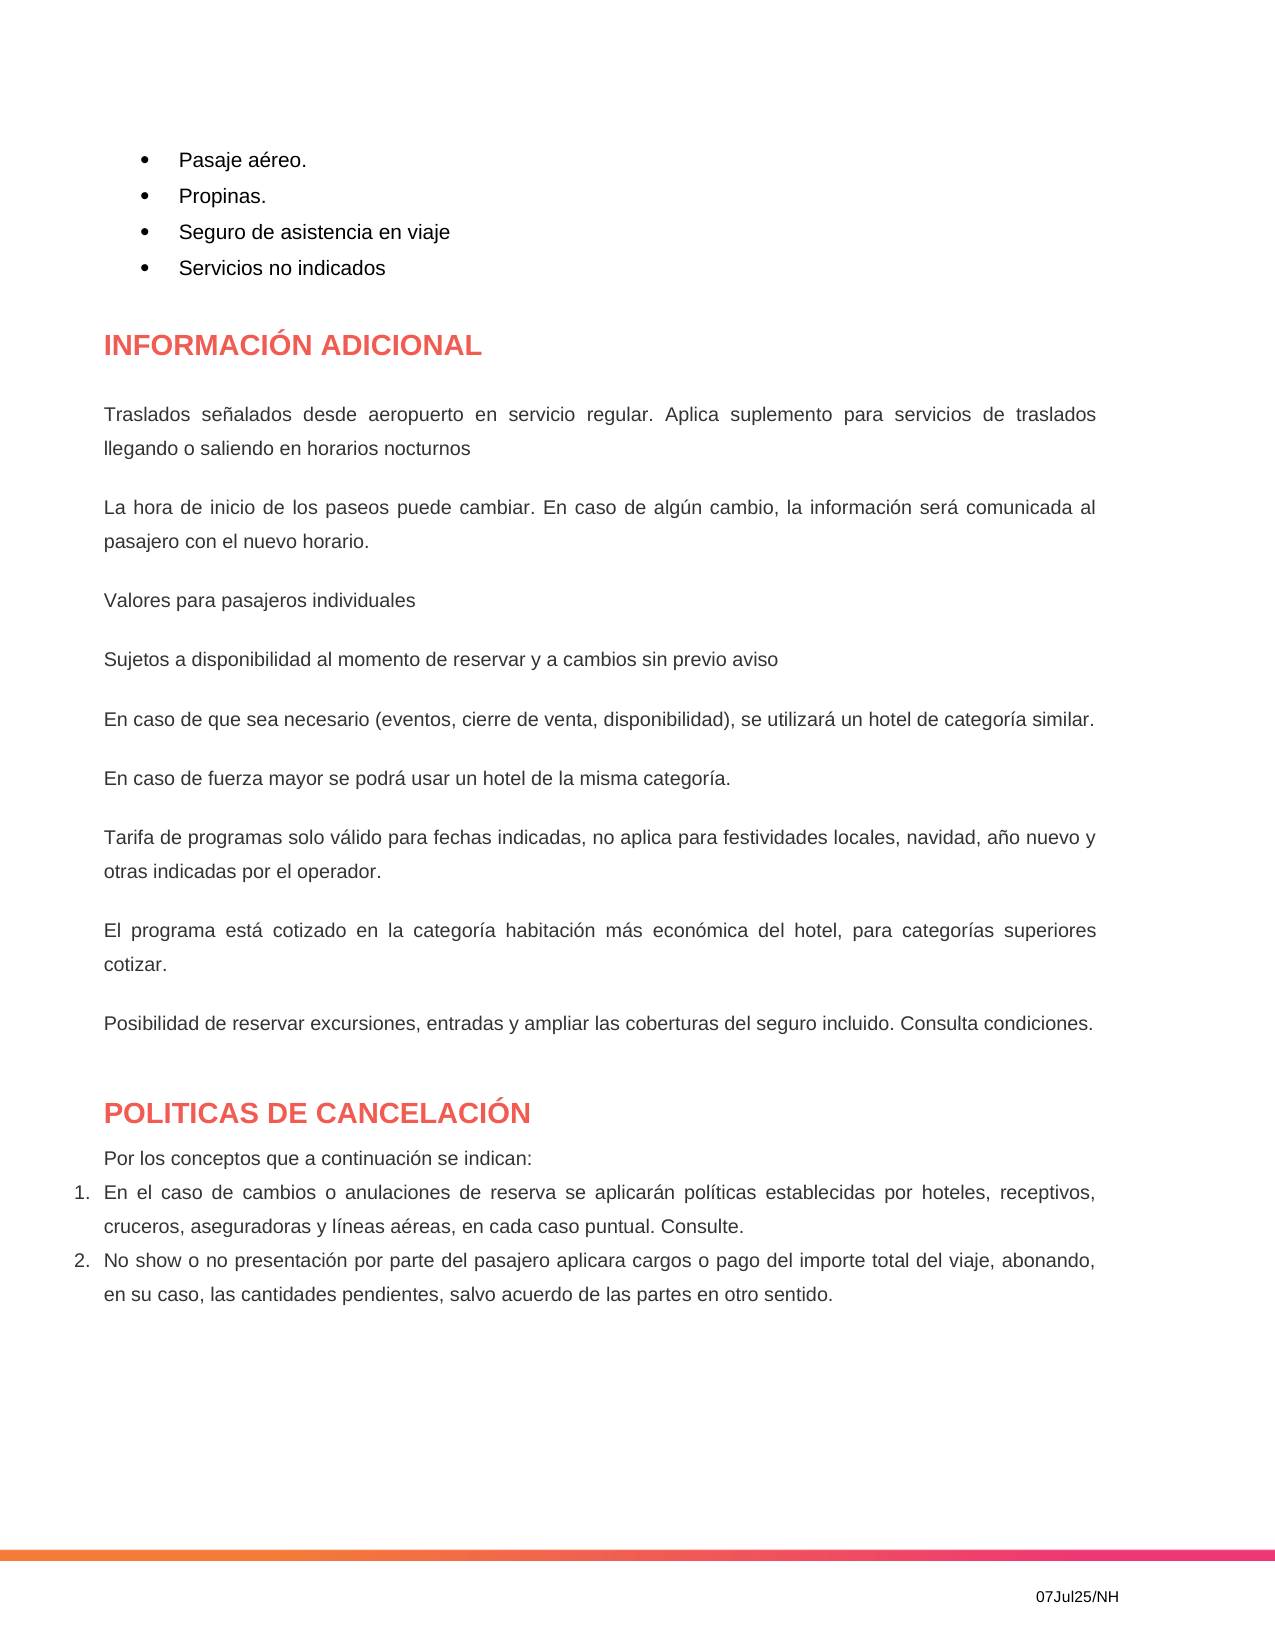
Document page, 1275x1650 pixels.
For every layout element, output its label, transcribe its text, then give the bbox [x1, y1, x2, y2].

text Posibilidad de reservar excursiones, entradas y ampliar las coberturas del seguro incluido. Consulta condiciones. [103, 1012, 1098, 1034]
text El programa está cotizado en la categoría habitación más económica del hotel, para categorías superiores cotizar. [103, 919, 1098, 975]
list Propinas. [141, 184, 1098, 208]
text Por los conceptos que a continuación se indican: [103, 1146, 1098, 1169]
list Servicios no indicados [141, 256, 1098, 280]
list Seguro de asistencia en viaje [141, 220, 1098, 244]
list Pasaje aéreo. [141, 148, 1098, 172]
text En caso de fuerza mayor se podrá usar un hotel de la misma categoría. [103, 766, 1098, 789]
list En el caso de cambios o anulaciones de reserva se aplicarán políticas establecidas por hoteles, receptivos, cruceros, aseguradoras y líneas aéreas, en cada caso puntual. Consulte. [74, 1181, 1098, 1237]
picture [0, 1547, 1275, 1561]
text Valores para pasajeros individuales [103, 589, 1098, 612]
text INFORMACIÓN ADICIONAL [103, 328, 1098, 361]
text Sujetos a disponibilidad al momento de reservar y a cambios sin previo aviso [103, 648, 1098, 671]
list No show o no presentación por parte del pasajero aplicara cargos o pago del importe total del viaje, abonando, en su caso, las cantidades pendientes, salvo acuerdo de las partes en otro sentido. [74, 1249, 1098, 1305]
text POLITICAS DE CANCELACIÓN [103, 1096, 1098, 1130]
text Tarifa de programas solo válido para fechas indicadas, no aplica para festividades locales, navidad, año nuevo y otras indicadas por el operador. [103, 826, 1098, 882]
text Traslados señalados desde aeropuerto en servicio regular. Aplica suplemento para servicios de traslados llegando o saliendo en horarios nocturnos [103, 403, 1098, 460]
text En caso de que sea necesario (eventos, cierre de venta, disponibilidad), se utilizará un hotel de categoría similar. [103, 707, 1098, 730]
text La hora de inicio de los paseos puede cambiar. En caso de algún cambio, la información será comunicada al pasajero con el nuevo horario. [103, 496, 1098, 553]
